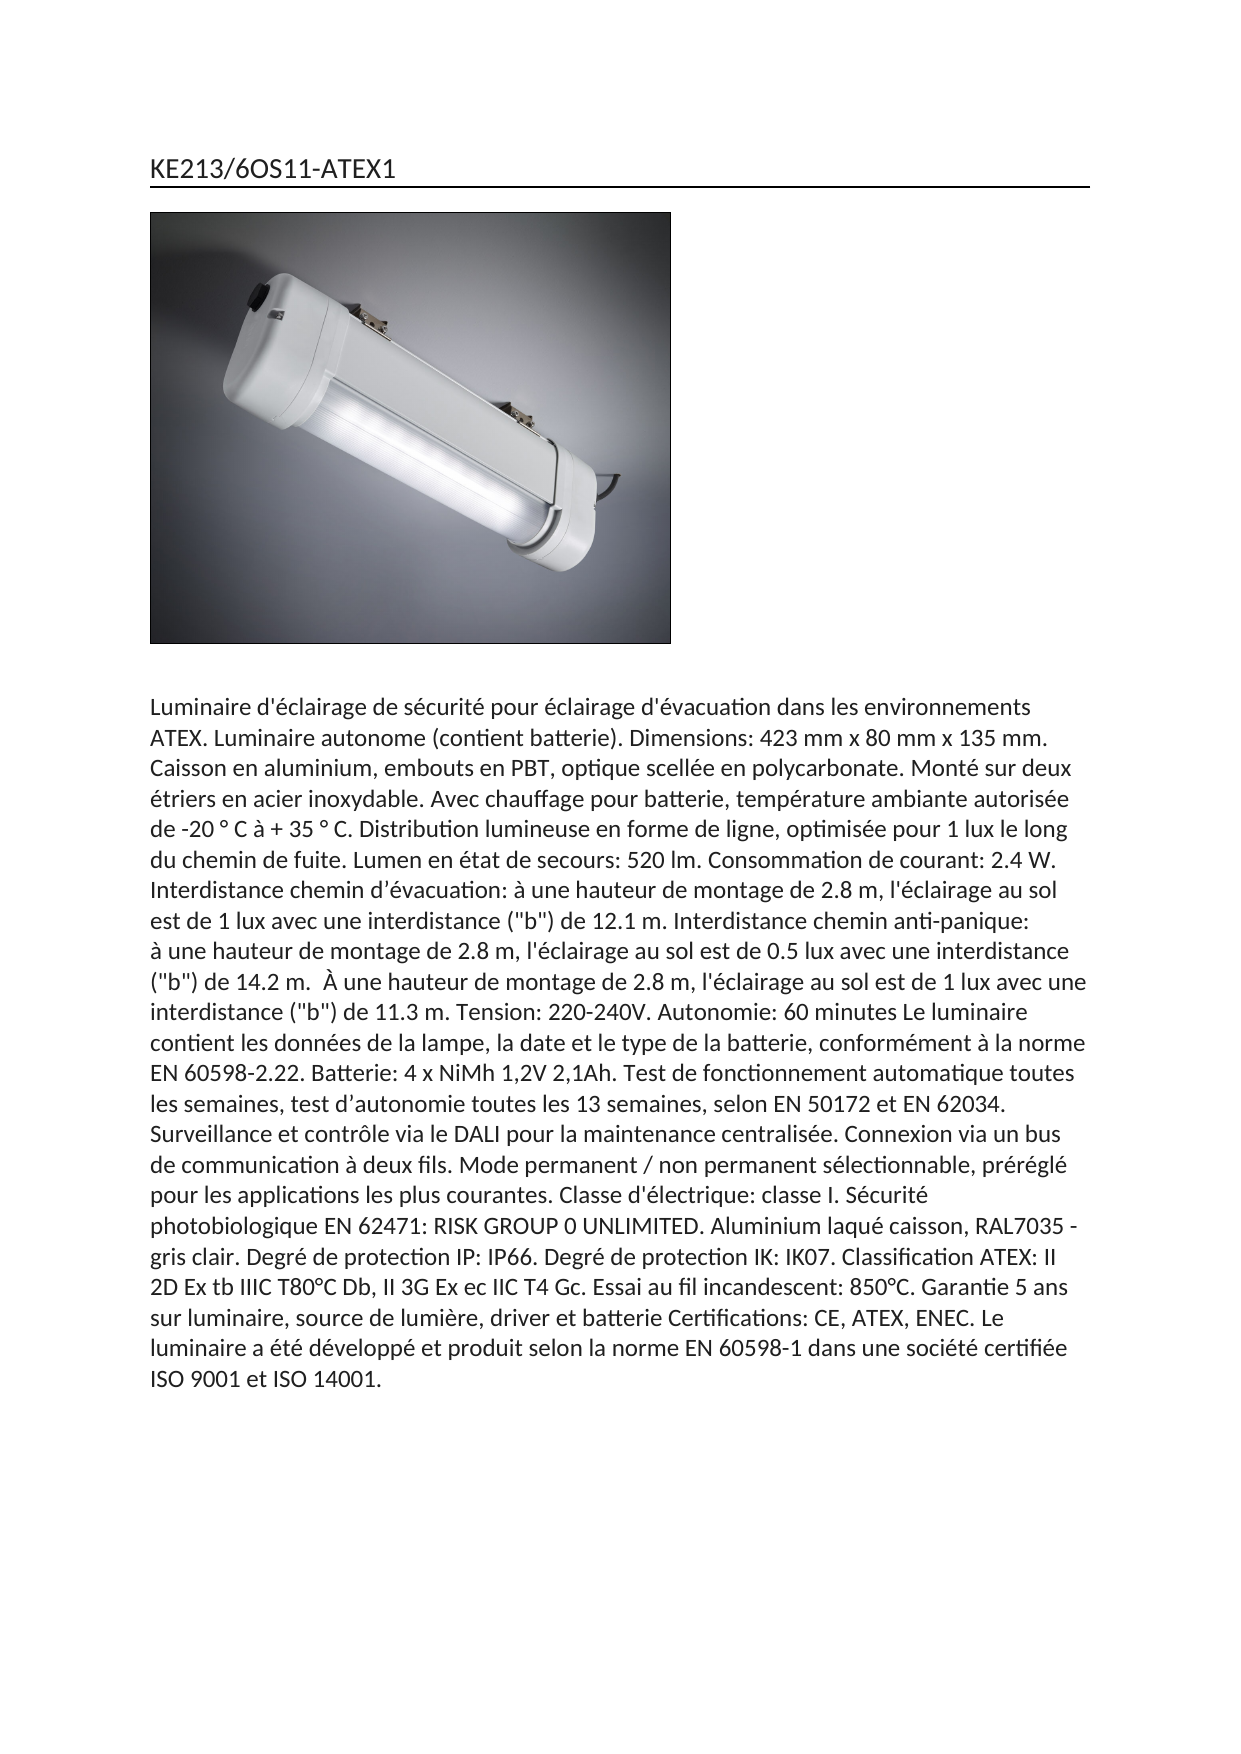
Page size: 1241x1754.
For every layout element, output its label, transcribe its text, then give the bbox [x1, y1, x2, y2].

picture [151, 213, 670, 643]
text Luminaire d'éclairage de sécurité pour éclairage d'évacuation dans les environnements ATEX. Luminaire autonome (contient batterie). Dimensions: 423 mm x 80 mm x 135 mm. Caisson en aluminium, embouts en PBT, optique scellée en polycarbonate. Monté sur deux étriers en acier inoxydable. Avec chauffage pour batterie, température ambiante autorisée de -20 ° C à + 35 ° C. Distribution lumineuse en forme de ligne, optimisée pour 1 lux le long du chemin de fuite. Lumen en état de secours: 520 lm. Consommation de courant: 2.4 W. Interdistance chemin d’évacuation: à une hauteur de montage de 2.8 m, l'éclairage au sol est de 1 lux avec une interdistance ("b") de 12.1 m. Interdistance chemin anti-panique: à une hauteur de montage de 2.8 m, l'éclairage au sol est de 0.5 lux avec une interdistance ("b") de 14.2 m. À une hauteur de montage de 2.8 m, l'éclairage au sol est de 1 lux avec une interdistance ("b") de 11.3 m. Tension: 220-240V. Autonomie: 60 minutes Le luminaire contient les données de la lampe, la date et le type de la batterie, conformément à la norme EN 60598-2.22. Batterie: 4 x NiMh 1,2V 2,1Ah. Test de fonctionnement automatique toutes les semaines, test d’autonomie toutes les 13 semaines, selon EN 50172 et EN 62034. Surveillance et contrôle via le DALI pour la maintenance centralisée. Connexion via un bus de communication à deux fils. Mode permanent / non permanent sélectionnable, préréglé pour les applications les plus courantes. Classe d'électrique: classe I. Sécurité photobiologique EN 62471: RISK GROUP 0 UNLIMITED. Aluminium laqué caisson, RAL7035 - gris clair. Degré de protection IP: IP66. Degré de protection IK: IK07. Classification ATEX: II 2D Ex tb IIIC T80°C Db, II 3G Ex ec IIC T4 Gc. Essai au fil incandescent: 850°C. Garantie 5 ans sur luminaire, source de lumière, driver et batterie Certifications: CE, ATEX, ENEC. Le luminaire a été développé et produit selon la norme EN 60598-1 dans une société certifiée ISO 9001 et ISO 14001. [150, 691, 1090, 1393]
text KE213/6OS11-ATEX1 [150, 150, 1090, 186]
